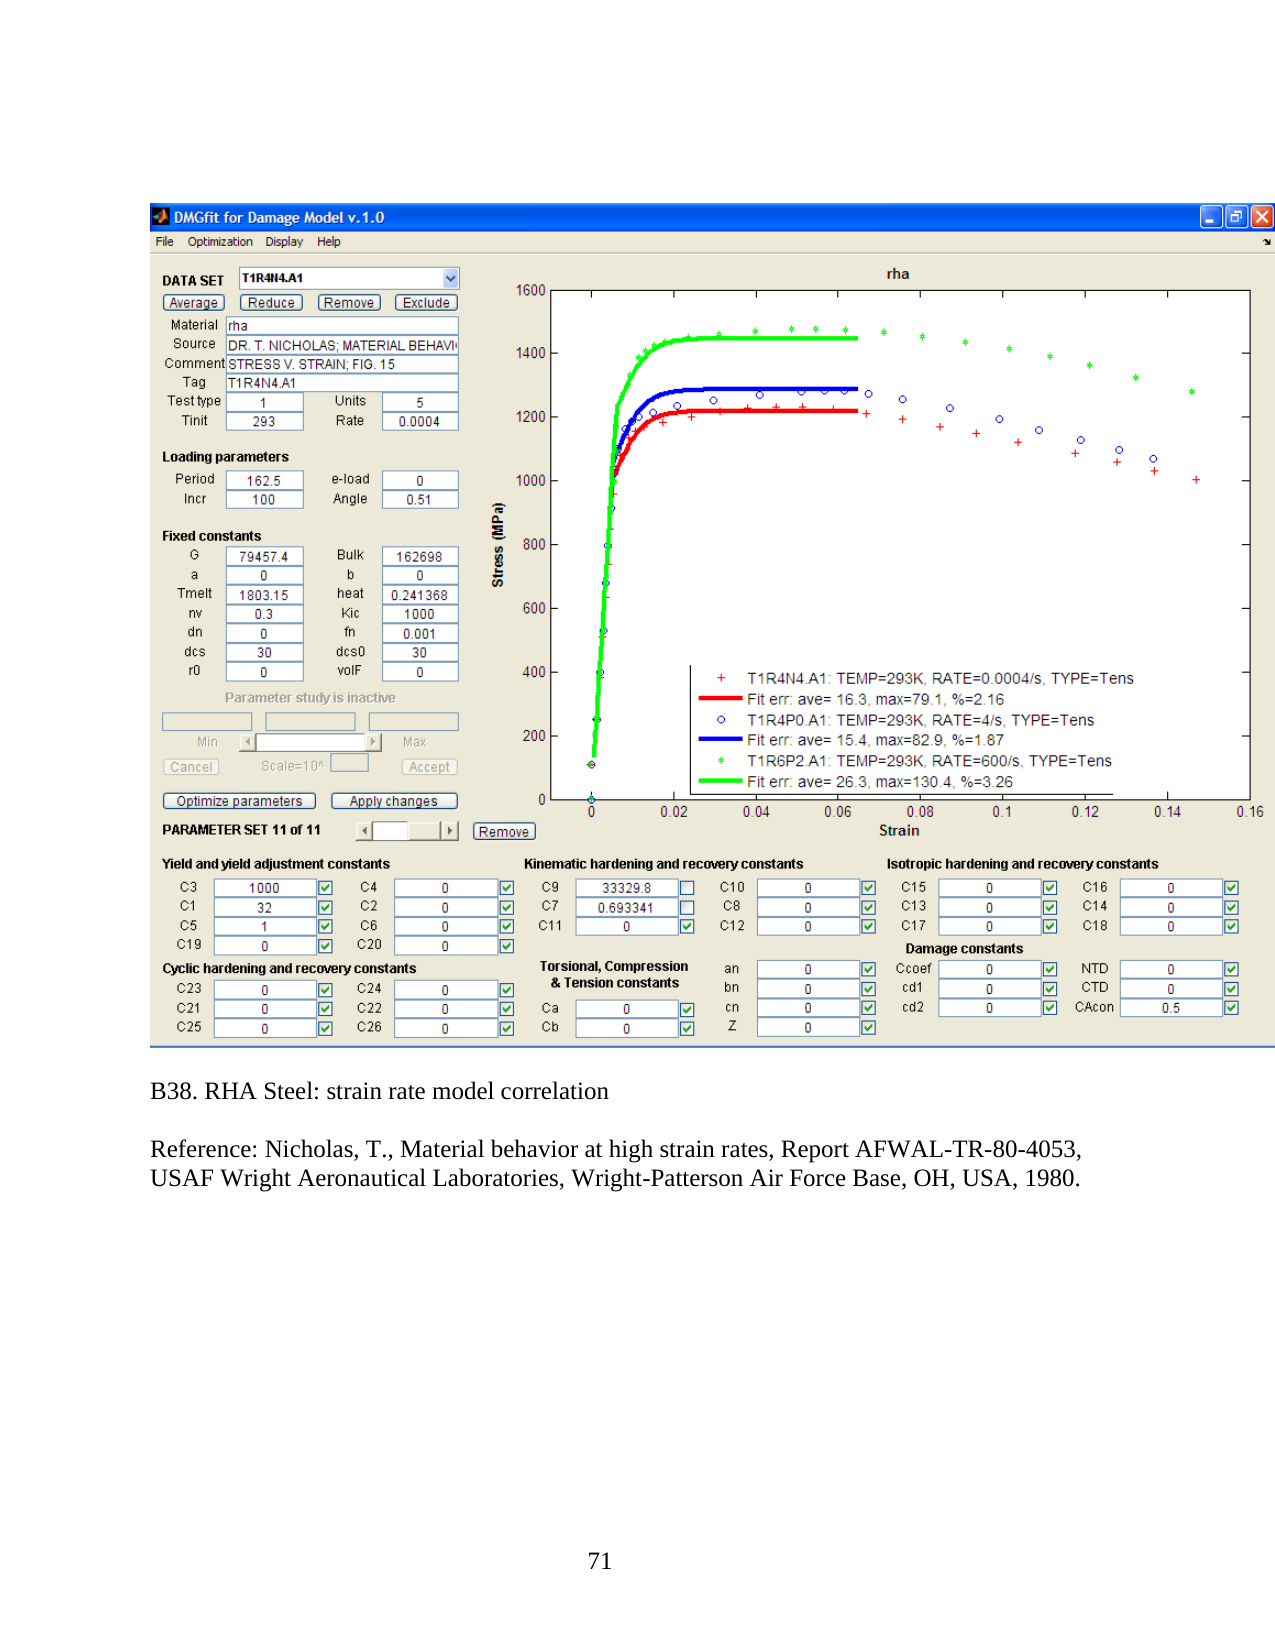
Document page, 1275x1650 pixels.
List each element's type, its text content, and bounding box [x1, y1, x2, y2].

picture [150, 203, 1275, 1048]
text Reference: Nicholas, T., Material behavior at high strain rates, Report AFWAL-TR-80-4053, USAF Wright Aeronautical Laboratories, Wright-Patterson Air Force Base, OH, USA, 1980. [150, 1134, 1131, 1191]
text B38. RHA Steel: strain rate model correlation [150, 1076, 1131, 1105]
